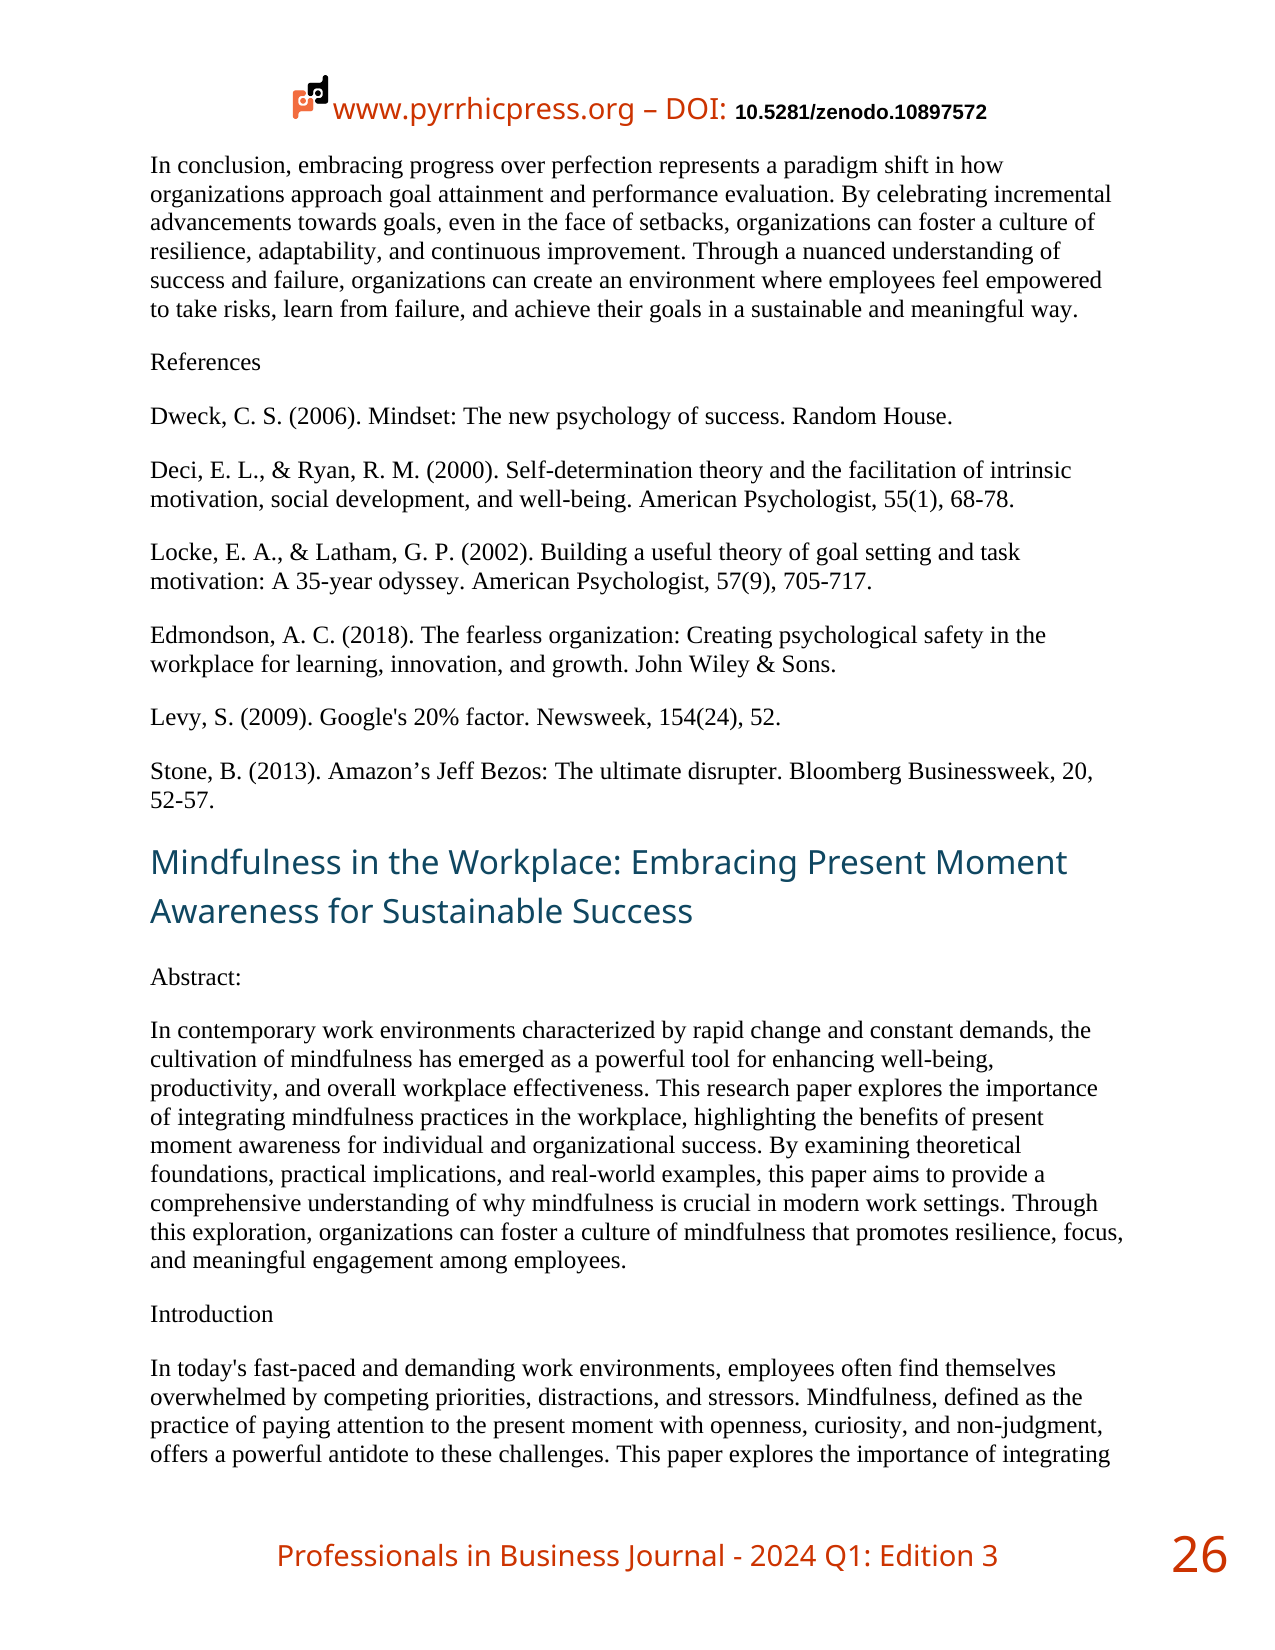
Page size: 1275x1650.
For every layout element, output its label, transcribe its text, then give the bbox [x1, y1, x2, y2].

text Mindfulness in the Workplace: Embracing Present Moment Awareness for Sustainable Success [150, 839, 1125, 933]
text Stone, B. (2013). Amazon’s Jeff Bezos: The ultimate disrupter. Bloomberg Businessweek, 20, 52-57. [150, 756, 1125, 814]
text Abstract: [150, 962, 1125, 990]
text Levy, S. (2009). Google's 20% factor. Newsweek, 154(24), 52. [150, 702, 1125, 731]
text In conclusion, embracing progress over perfection represents a paradigm shift in how organizations approach goal attainment and performance evaluation. By celebrating incremental advancements towards goals, even in the face of setbacks, organizations can foster a culture of resilience, adaptability, and continuous improvement. Through a nuanced understanding of success and failure, organizations can create an environment where employees feel empowered to take risks, learn from failure, and achieve their goals in a sustainable and meaningful way. [150, 150, 1125, 322]
text Introduction [150, 1299, 1125, 1328]
picture [288, 75, 333, 120]
text References [150, 347, 1125, 376]
text In contemporary work environments characterized by rapid change and constant demands, the cultivation of mindfulness has emerged as a powerful tool for enhancing well-being, productivity, and overall workplace effectiveness. This research paper explores the importance of integrating mindfulness practices in the workplace, highlighting the benefits of present moment awareness for individual and organizational success. By examining theoretical foundations, practical implications, and real-world examples, this paper aims to provide a comprehensive understanding of why mindfulness is crucial in modern work settings. Through this exploration, organizations can foster a culture of mindfulness that promotes resilience, focus, and meaningful engagement among employees. [150, 1015, 1125, 1274]
text Deci, E. L., & Ryan, R. M. (2000). Self-determination theory and the facilitation of intrinsic motivation, social development, and well-being. American Psychologist, 55(1), 68-78. [150, 455, 1125, 512]
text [150, 1353, 1125, 1468]
text Locke, E. A., & Latham, G. P. (2002). Building a useful theory of goal setting and task motivation: A 35-year odyssey. American Psychologist, 57(9), 705-717. [150, 537, 1125, 595]
text Edmondson, A. C. (2018). The fearless organization: Creating psychological safety in the workplace for learning, innovation, and growth. John Wiley & Sons. [150, 620, 1125, 677]
text Dweck, C. S. (2006). Mindset: The new psychology of success. Random House. [150, 401, 1125, 430]
